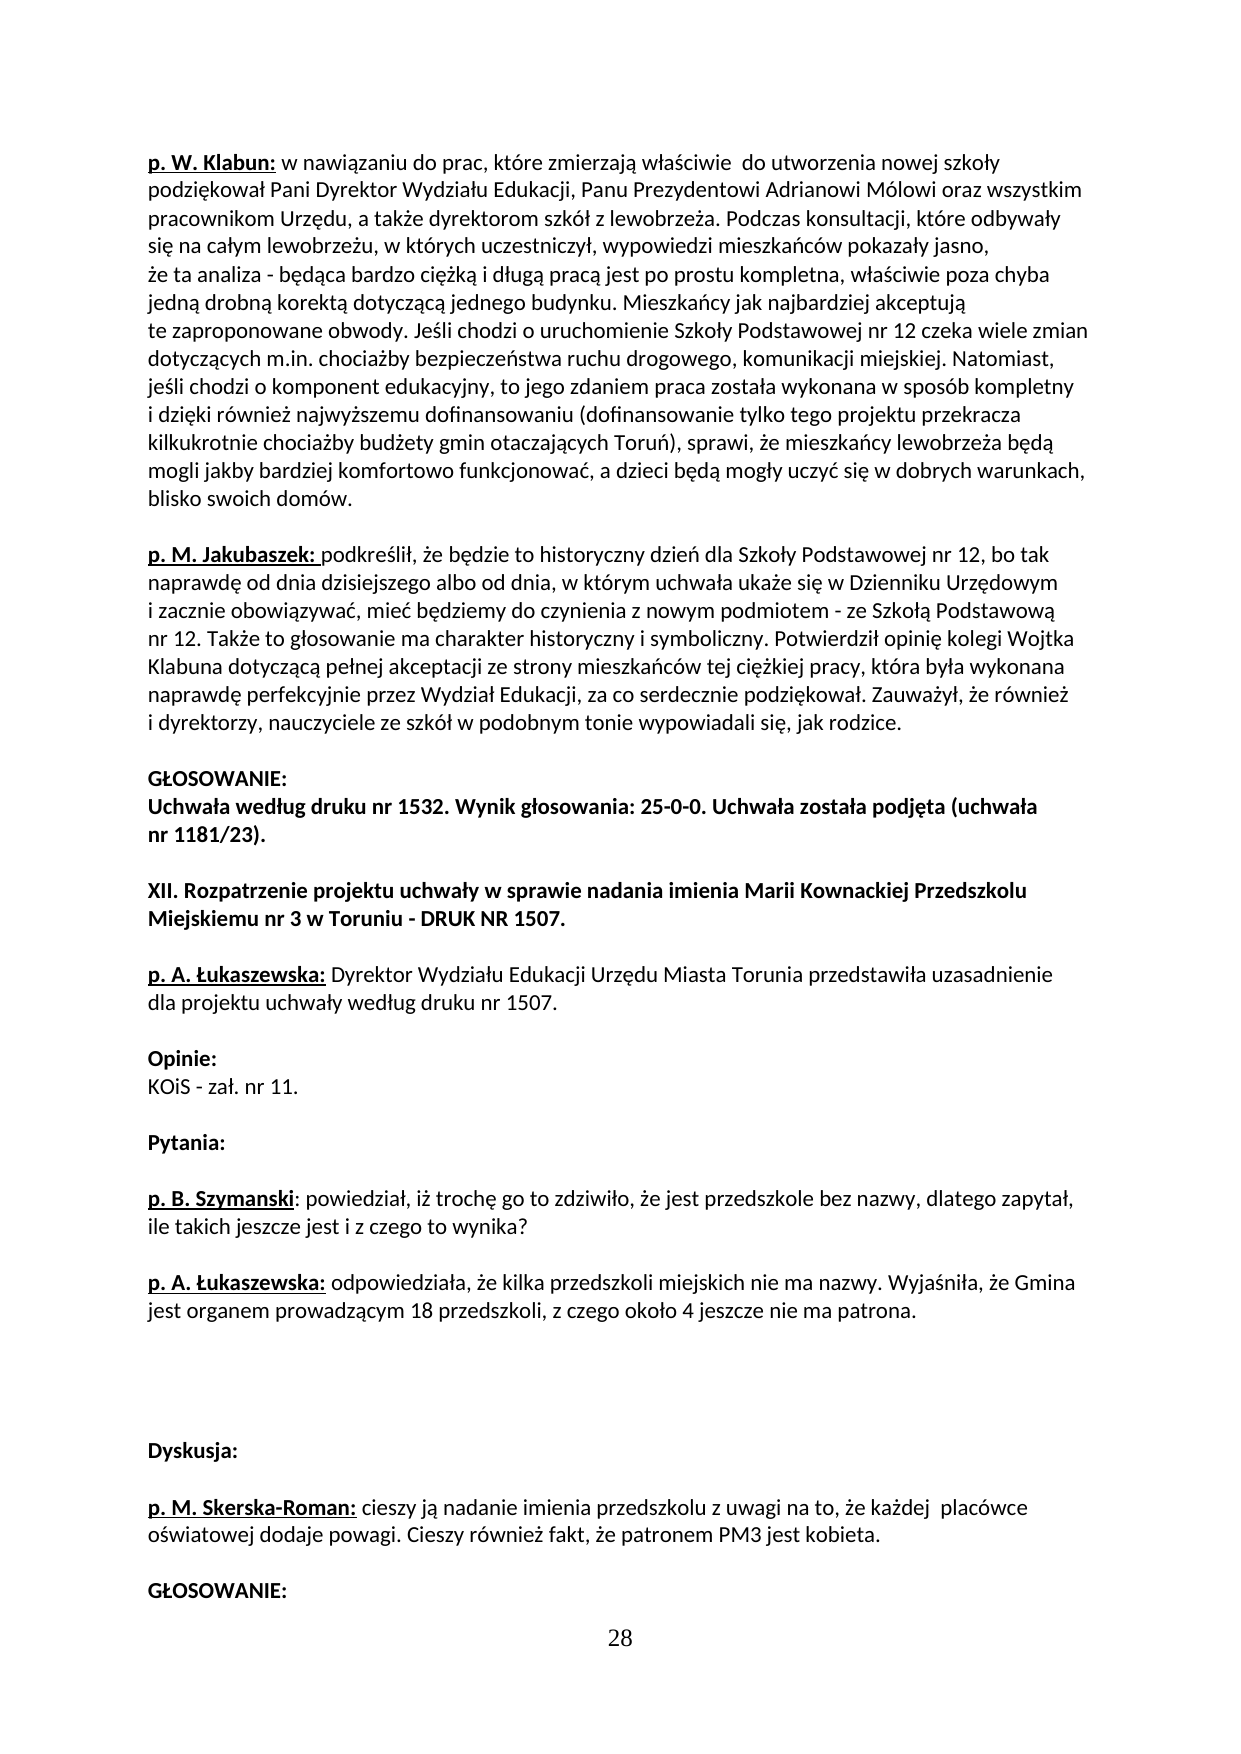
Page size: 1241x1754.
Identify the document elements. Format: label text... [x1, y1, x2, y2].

text p. A. Łukaszewska: odpowiedziała, że kilka przedszkoli miejskich nie ma nazwy. Wyjaśniła, że Gmina jest organem prowadzącym 18 przedszkoli, z czego około 4 jeszcze nie ma patrona. [148, 1268, 1093, 1324]
text Dyskusja: [148, 1437, 1093, 1464]
text GŁOSOWANIE: [148, 764, 1093, 792]
text p. M. Jakubaszek: podkreślił, że będzie to historyczny dzień dla Szkoły Podstawowej nr 12, bo tak naprawdę od dnia dzisiejszego albo od dnia, w którym uchwała ukaże się w Dzienniku Urzędowym i zacznie obowiązywać, mieć będziemy do czynienia z nowym podmiotem - ze Szkołą Podstawową nr 12. Także to głosowanie ma charakter historyczny i symboliczny. Potwierdził opinię kolegi Wojtka Klabuna dotyczącą pełnej akceptacji ze strony mieszkańców tej ciężkiej pracy, która była wykonana naprawdę perfekcyjnie przez Wydział Edukacji, za co serdecznie podziękował. Zauważył, że również i dyrektorzy, nauczyciele ze szkół w podobnym tonie wypowiadali się, jak rodzice. [148, 540, 1093, 736]
text KOiS - zał. nr 11. [148, 1072, 1093, 1100]
text Opinie: [148, 1044, 1093, 1072]
text p. B. Szymanski: powiedział, iż trochę go to zdziwiło, że jest przedszkole bez nazwy, dlatego zapytał, ile takich jeszcze jest i z czego to wynika? [148, 1184, 1093, 1240]
text Uchwała według druku nr 1532. Wynik głosowania: 25-0-0. Uchwała została podjęta (uchwała nr 1181/23). [148, 792, 1093, 848]
text p. A. Łukaszewska: Dyrektor Wydziału Edukacji Urzędu Miasta Torunia przedstawiła uzasadnienie dla projektu uchwały według druku nr 1507. [148, 960, 1093, 1016]
text Pytania: [148, 1128, 1093, 1156]
text GŁOSOWANIE: [148, 1577, 1093, 1605]
text XII. Rozpatrzenie projektu uchwały w sprawie nadania imienia Marii Kownackiej Przedszkolu Miejskiemu nr 3 w Toruniu - DRUK NR 1507. [148, 876, 1093, 932]
text p. M. Skerska-Roman: cieszy ją nadanie imienia przedszkolu z uwagi na to, że każdej placówce oświatowej dodaje powagi. Cieszy również fakt, że patronem PM3 jest kobieta. [148, 1493, 1093, 1549]
text p. W. Klabun: w nawiązaniu do prac, które zmierzają właściwie do utworzenia nowej szkoły podziękował Pani Dyrektor Wydziału Edukacji, Panu Prezydentowi Adrianowi Mólowi oraz wszystkim pracownikom Urzędu, a także dyrektorom szkół z lewobrzeża. Podczas konsultacji, które odbywały się na całym lewobrzeżu, w których uczestniczył, wypowiedzi mieszkańców pokazały jasno, że ta analiza - będąca bardzo ciężką i długą pracą jest po prostu kompletna, właściwie poza chyba jedną drobną korektą dotyczącą jednego budynku. Mieszkańcy jak najbardziej akceptują te zaproponowane obwody. Jeśli chodzi o uruchomienie Szkoły Podstawowej nr 12 czeka wiele zmian dotyczących m.in. chociażby bezpieczeństwa ruchu drogowego, komunikacji miejskiej. Natomiast, jeśli chodzi o komponent edukacyjny, to jego zdaniem praca została wykonana w sposób kompletny i dzięki również najwyższemu dofinansowaniu (dofinansowanie tylko tego projektu przekracza kilkukrotnie chociażby budżety gmin otaczających Toruń), sprawi, że mieszkańcy lewobrzeża będą mogli jakby bardziej komfortowo funkcjonować, a dzieci będą mogły uczyć się w dobrych warunkach, blisko swoich domów. [148, 148, 1093, 512]
